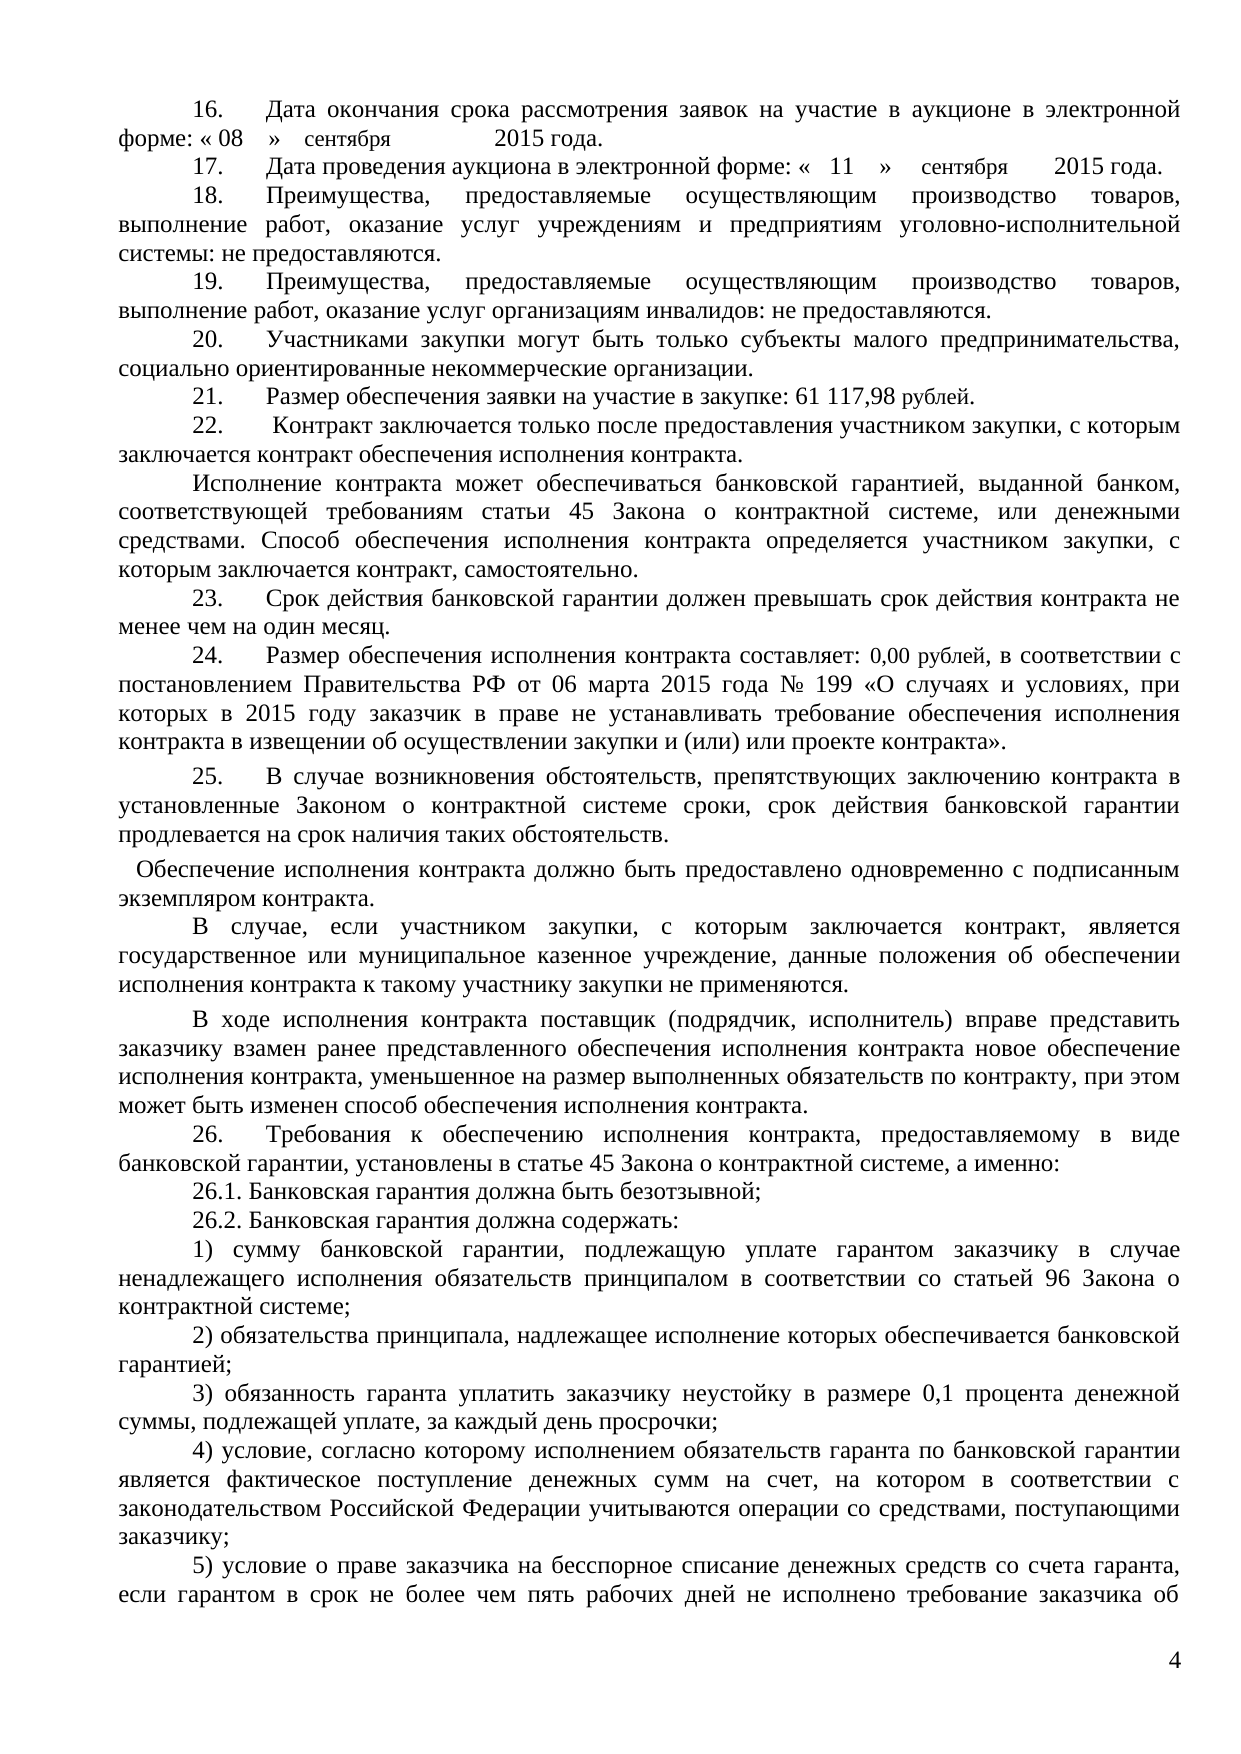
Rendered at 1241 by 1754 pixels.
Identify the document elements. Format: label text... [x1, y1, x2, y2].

text Исполнение контракта может обеспечиваться банковской гарантией, выданной банком, соответствующей требованиям статьи 45 Закона о контрактной системе, или денежными средствами. Способ обеспечения исполнения контракта определяется участником закупки, с которым заключается контракт, самостоятельно. [118, 468, 1181, 583]
subtitle 4) условие, согласно которому исполнением обязательств гаранта по банковской гарантии является фактическое поступление денежных сумм на счет, на котором в соответствии с законодательством Российской Федерации учитываются операции со средствами, поступающими заказчику; [118, 1435, 1181, 1550]
text 19. Преимущества, предоставляемые осуществляющим производство товаров, выполнение работ, оказание услуг организациям инвалидов: не предоставляются. [118, 266, 1181, 324]
text 21. Размер обеспечения заявки на участие в закупке: 61 117,98 рублей. [118, 381, 1181, 410]
list В ходе исполнения контракта поставщик (подрядчик, исполнитель) вправе представить заказчику взамен ранее представленного обеспечения исполнения контракта новое обеспечение исполнения контракта, уменьшенное на размер выполненных обязательств по контракту, при этом может быть изменен способ обеспечения исполнения контракта. [118, 1004, 1181, 1119]
text 18. Преимущества, предоставляемые осуществляющим производство товаров, выполнение работ, оказание услуг учреждениям и предприятиям уголовно-исполнительной системы: не предоставляются. [118, 180, 1181, 266]
subtitle 26.1. Банковская гарантия должна быть безотзывной; [118, 1176, 1181, 1205]
text 22. Контракт заключается только после предоставления участником закупки, с которым заключается контракт обеспечения исполнения контракта. [118, 410, 1181, 468]
text 25. В случае возникновения обстоятельств, препятствующих заключению контракта в установленные Законом о контрактной системе сроки, срок действия банковской гарантии продлевается на срок наличия таких обстоятельств. [118, 761, 1181, 848]
text 20. Участниками закупки могут быть только субъекты малого предпринимательства, социально ориентированные некоммерческие организации. [118, 324, 1181, 381]
subtitle 3) обязанность гаранта уплатить заказчику неустойку в размере 0,1 процента денежной суммы, подлежащей уплате, за каждый день просрочки; [118, 1378, 1181, 1435]
text В случае, если участником закупки, с которым заключается контракт, является государственное или муниципальное казенное учреждение, данные положения об обеспечении исполнения контракта к такому участнику закупки не применяются. [118, 911, 1181, 998]
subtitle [118, 1550, 1181, 1608]
text 17. Дата проведения аукциона в электронной форме: « 11 » сентября 2015 года. [118, 151, 1181, 180]
list 23. Срок действия банковской гарантии должен превышать срок действия контракта не менее чем на один месяц. [118, 583, 1181, 640]
subtitle 26. Требования к обеспечению исполнения контракта, предоставляемому в виде банковской гарантии, установлены в статье 45 Закона о контрактной системе, а именно: [118, 1119, 1181, 1176]
subtitle 1) сумму банковской гарантии, подлежащую уплате гарантом заказчику в случае ненадлежащего исполнения обязательств принципалом в соответствии со статьей 96 Закона о контрактной системе; [118, 1234, 1181, 1320]
text 24. Размер обеспечения исполнения контракта составляет: 0,00 рублей, в соответствии с постановлением Правительства РФ от 06 марта 2015 года № 199 «О случаях и условиях, при которых в 2015 году заказчик в праве не устанавливать требование обеспечения исполнения контракта в извещении об осуществлении закупки и (или) или проекте контракта». [118, 640, 1181, 755]
subtitle 2) обязательства принципала, надлежащее исполнение которых обеспечивается банковской гарантией; [118, 1320, 1181, 1378]
text 16. Дата окончания срока рассмотрения заявок на участие в аукционе в электронной форме: « 08 » сентября 2015 года. [118, 94, 1181, 151]
subtitle Обеспечение исполнения контракта должно быть предоставлено одновременно с подписанным экземпляром контракта. [118, 854, 1181, 911]
subtitle 26.2. Банковская гарантия должна содержать: [118, 1205, 1181, 1234]
